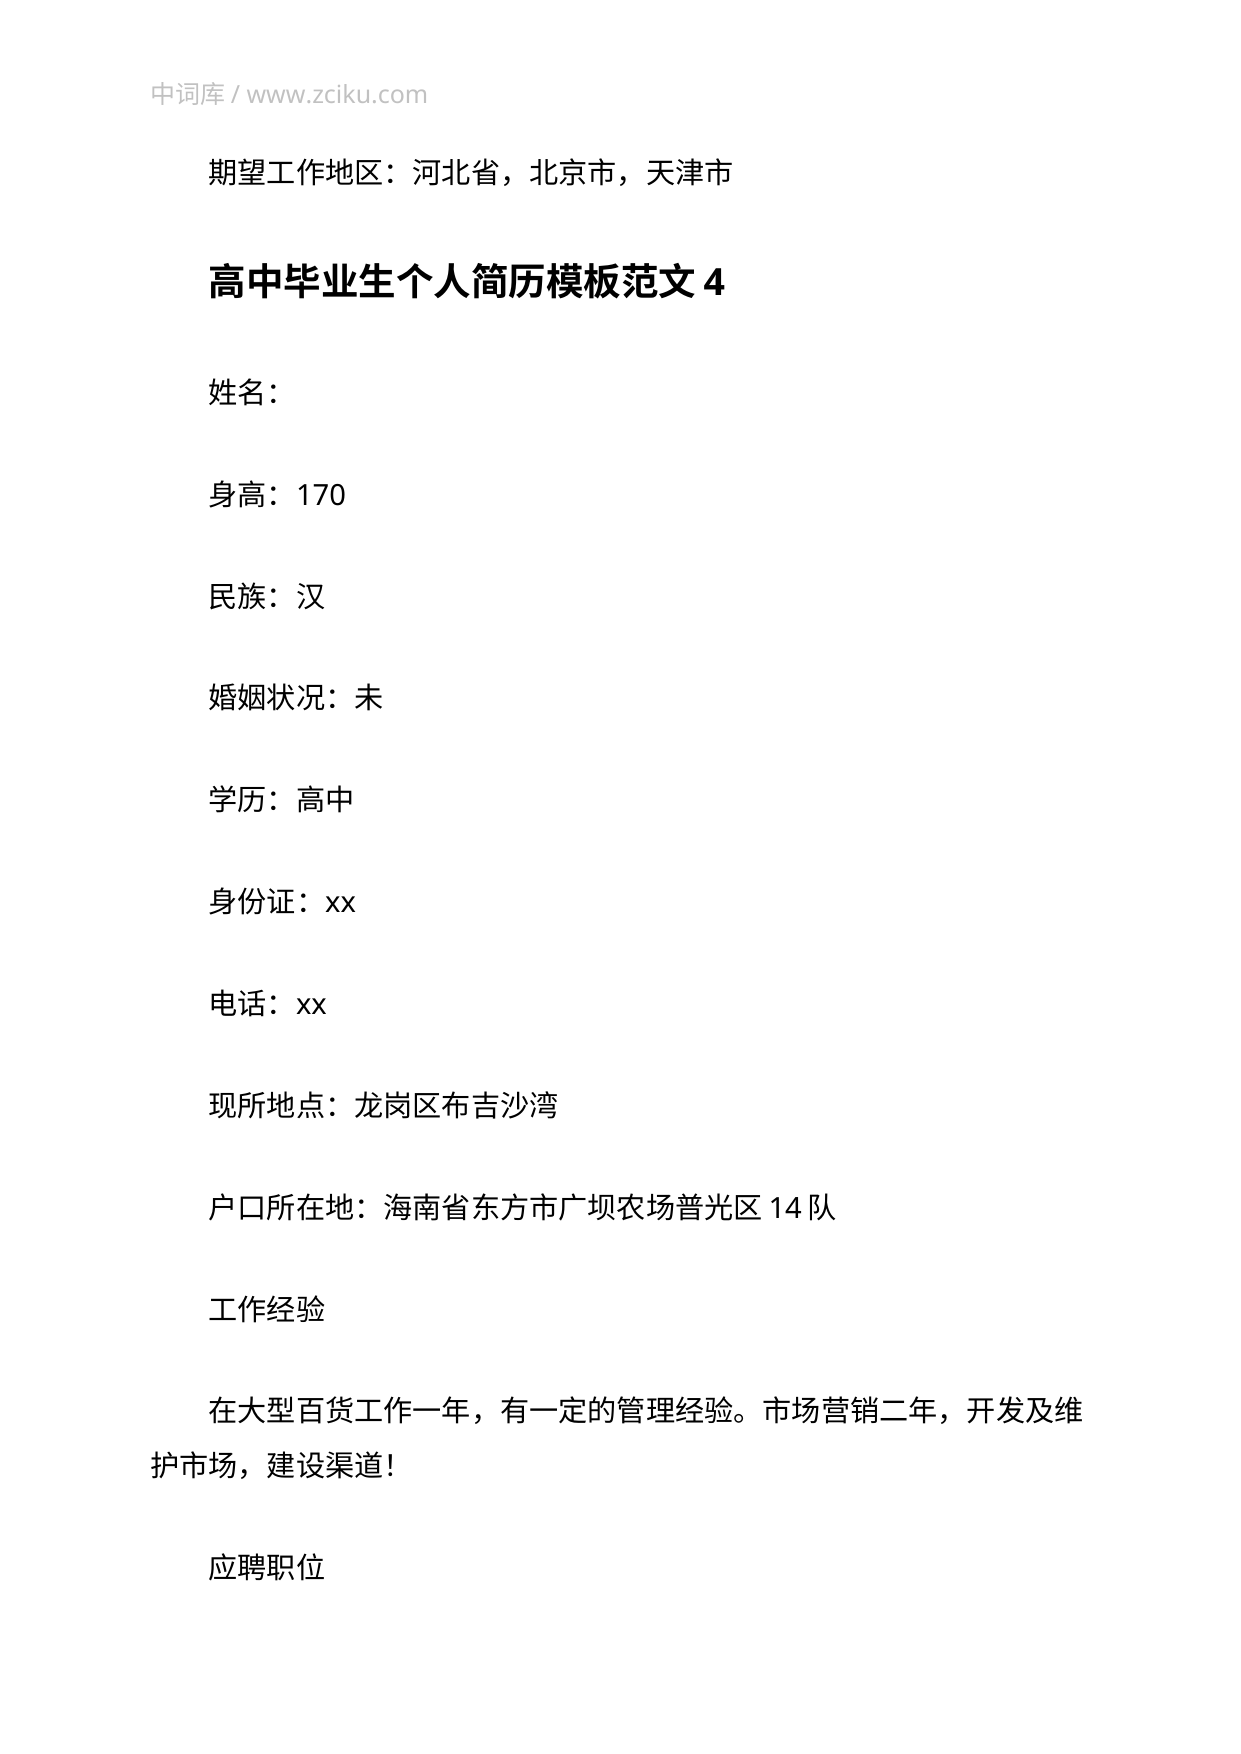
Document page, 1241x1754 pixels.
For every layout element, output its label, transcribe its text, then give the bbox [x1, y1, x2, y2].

text 电话：xx [150, 980, 1090, 1023]
text 高中毕业生个人简历模板范文4 [150, 252, 1090, 306]
text 工作经验 [150, 1286, 1090, 1328]
text 身份证：xx [150, 878, 1090, 921]
text 现所地点：龙岗区布吉沙湾 [150, 1082, 1090, 1125]
text 民族：汉 [150, 573, 1090, 615]
text 姓名： [150, 369, 1090, 412]
text 学历：高中 [150, 777, 1090, 819]
text 身高：170 [150, 471, 1090, 513]
text 期望工作地区：河北省，北京市，天津市 [150, 150, 1090, 192]
text 婚姻状况：未 [150, 675, 1090, 717]
text 户口所在地：海南省东方市广坝农场普光区14队 [150, 1184, 1090, 1227]
text 在大型百货工作一年，有一定的管理经验。市场营销二年，开发及维护市场，建设渠道！ [150, 1388, 1090, 1485]
text 应聘职位 [150, 1544, 1090, 1587]
